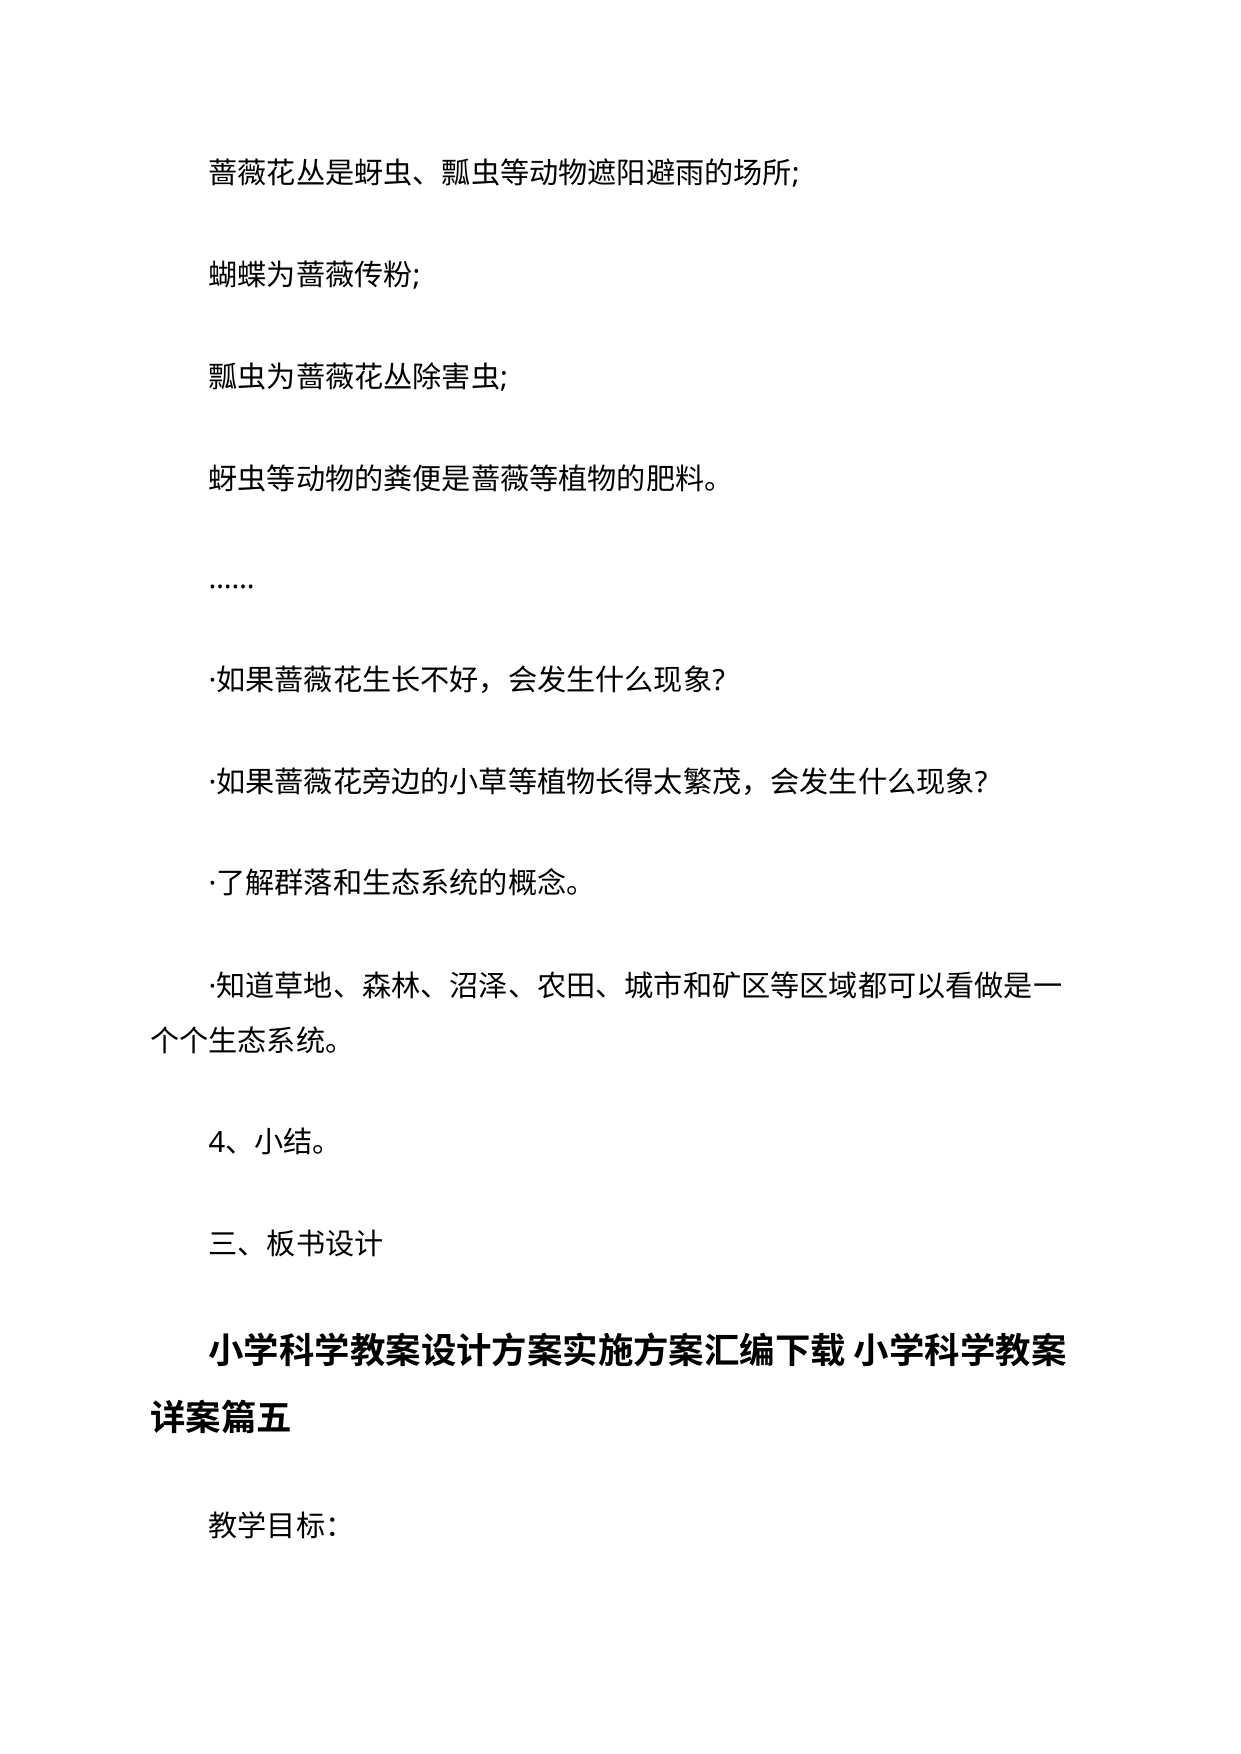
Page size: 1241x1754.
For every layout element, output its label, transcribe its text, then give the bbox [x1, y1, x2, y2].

text 蚜虫等动物的粪便是蔷薇等植物的肥料。 [150, 456, 1090, 498]
text ·如果蔷薇花旁边的小草等植物长得太繁茂，会发生什么现象? [150, 758, 1090, 801]
text ·知道草地、森林、沼泽、农田、城市和矿区等区域都可以看做是一个个生态系统。 [150, 962, 1090, 1059]
text 三、板书设计 [150, 1221, 1090, 1263]
text …… [150, 558, 1090, 597]
text 瓢虫为蔷薇花丛除害虫; [150, 354, 1090, 396]
text 小学科学教案设计方案实施方案汇编下载 小学科学教案详案篇五 [150, 1323, 1090, 1440]
text ·如果蔷薇花生长不好，会发生什么现象? [150, 656, 1090, 698]
text ·了解群落和生态系统的概念。 [150, 860, 1090, 902]
text 教学目标： [150, 1503, 1090, 1545]
text 蔷薇花丛是蚜虫、瓢虫等动物遮阳避雨的场所; [150, 150, 1090, 192]
text 蝴蝶为蔷薇传粉; [150, 252, 1090, 294]
text 4、小结。 [150, 1119, 1090, 1161]
